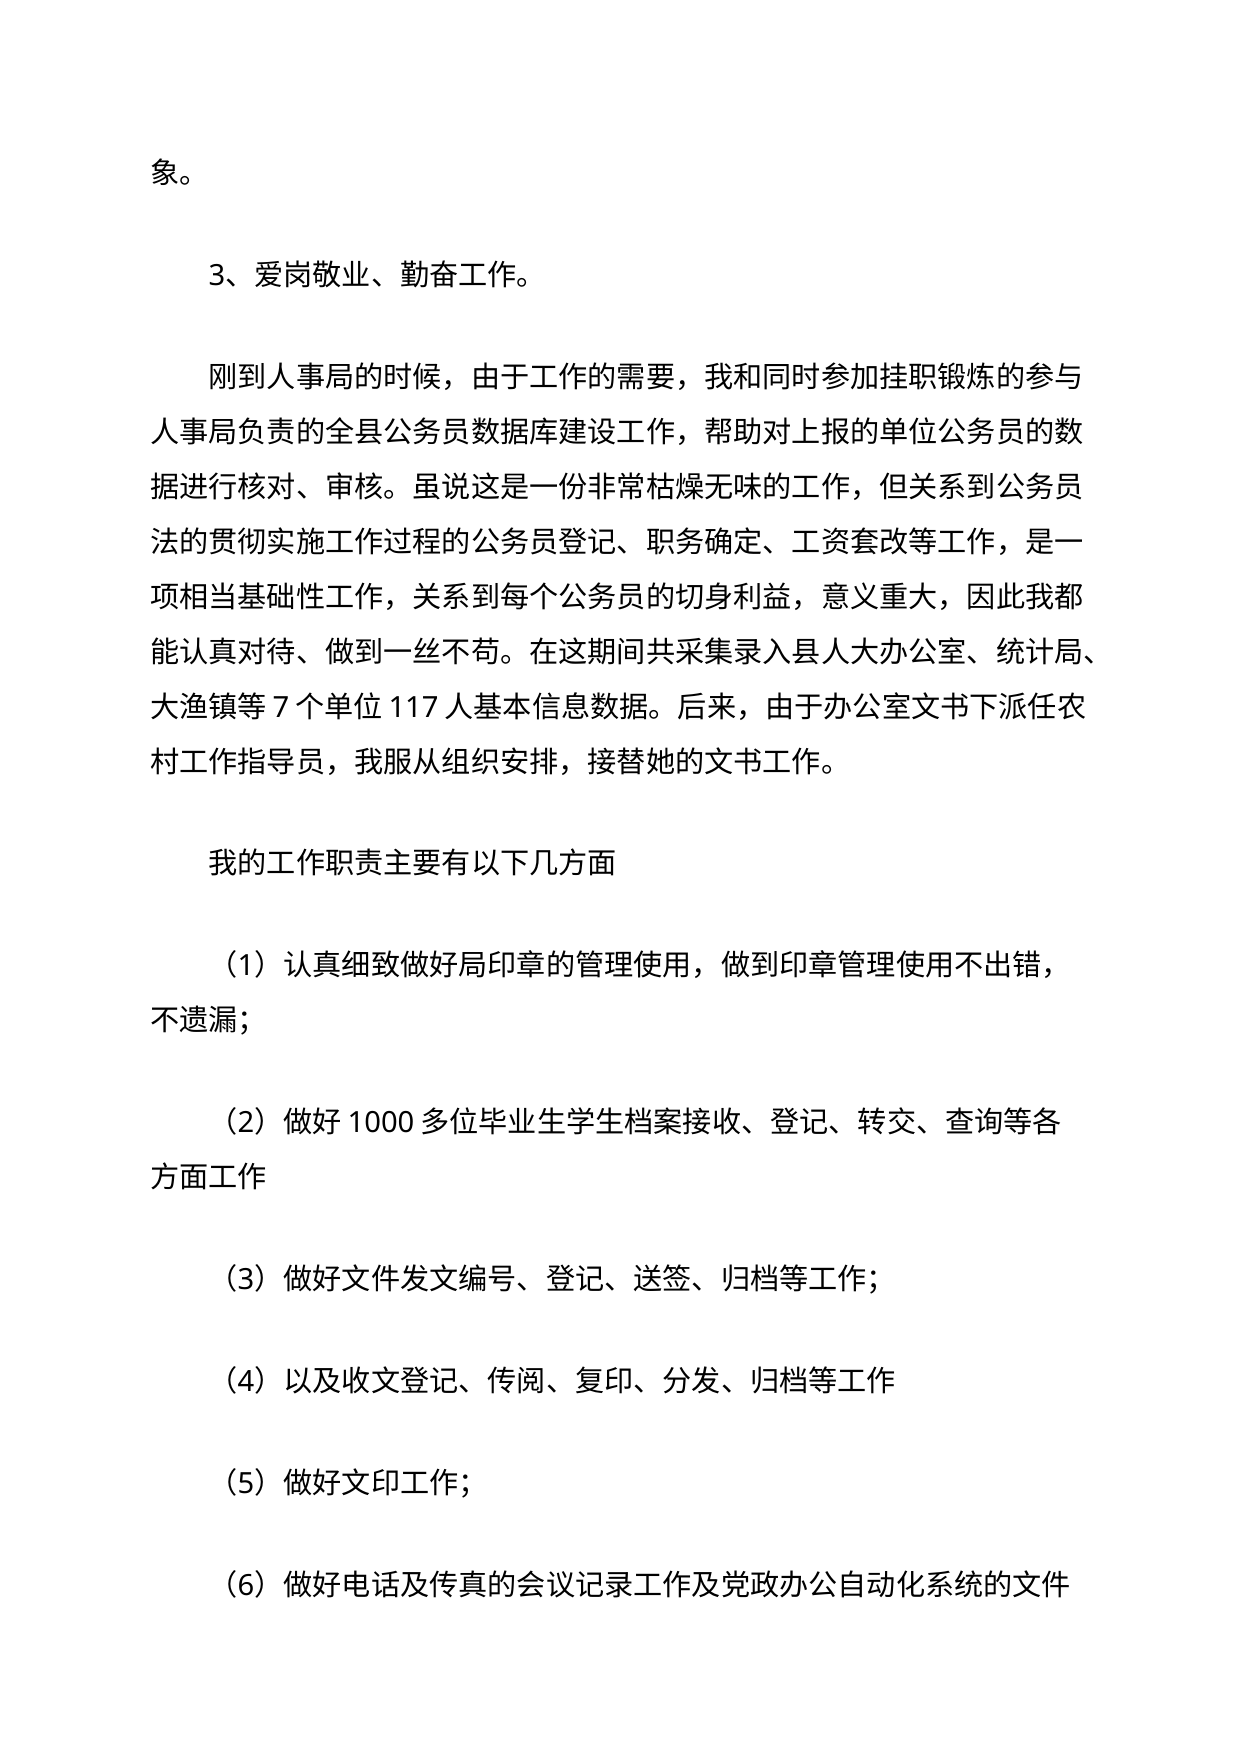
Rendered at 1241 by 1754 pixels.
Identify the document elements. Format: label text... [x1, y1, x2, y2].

text 我的工作职责主要有以下几方面 [150, 840, 1090, 882]
text （1）认真细致做好局印章的管理使用，做到印章管理使用不出错，不遗漏； [150, 942, 1090, 1039]
text 3、爱岗敬业、勤奋工作。 [150, 252, 1090, 294]
text （5）做好文印工作； [150, 1459, 1090, 1502]
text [150, 150, 1090, 192]
text （3）做好文件发文编号、登记、送签、归档等工作； [150, 1255, 1090, 1298]
text 刚到人事局的时候，由于工作的需要，我和同时参加挂职锻炼的参与人事局负责的全县公务员数据库建设工作，帮助对上报的单位公务员的数据进行核对、审核。虽说这是一份非常枯燥无味的工作，但关系到公务员法的贯彻实施工作过程的公务员登记、职务确定、工资套改等工作，是一项相当基础性工作，关系到每个公务员的切身利益，意义重大，因此我都能认真对待、做到一丝不苟。在这期间共采集录入县人大办公室、统计局、大渔镇等7个单位117人基本信息数据。后来，由于办公室文书下派任农村工作指导员，我服从组织安排，接替她的文书工作。 [150, 354, 1090, 780]
text （2）做好1000多位毕业生学生档案接收、登记、转交、查询等各方面工作 [150, 1098, 1090, 1196]
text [150, 1561, 1090, 1603]
text （4）以及收文登记、传阅、复印、分发、归档等工作 [150, 1357, 1090, 1399]
